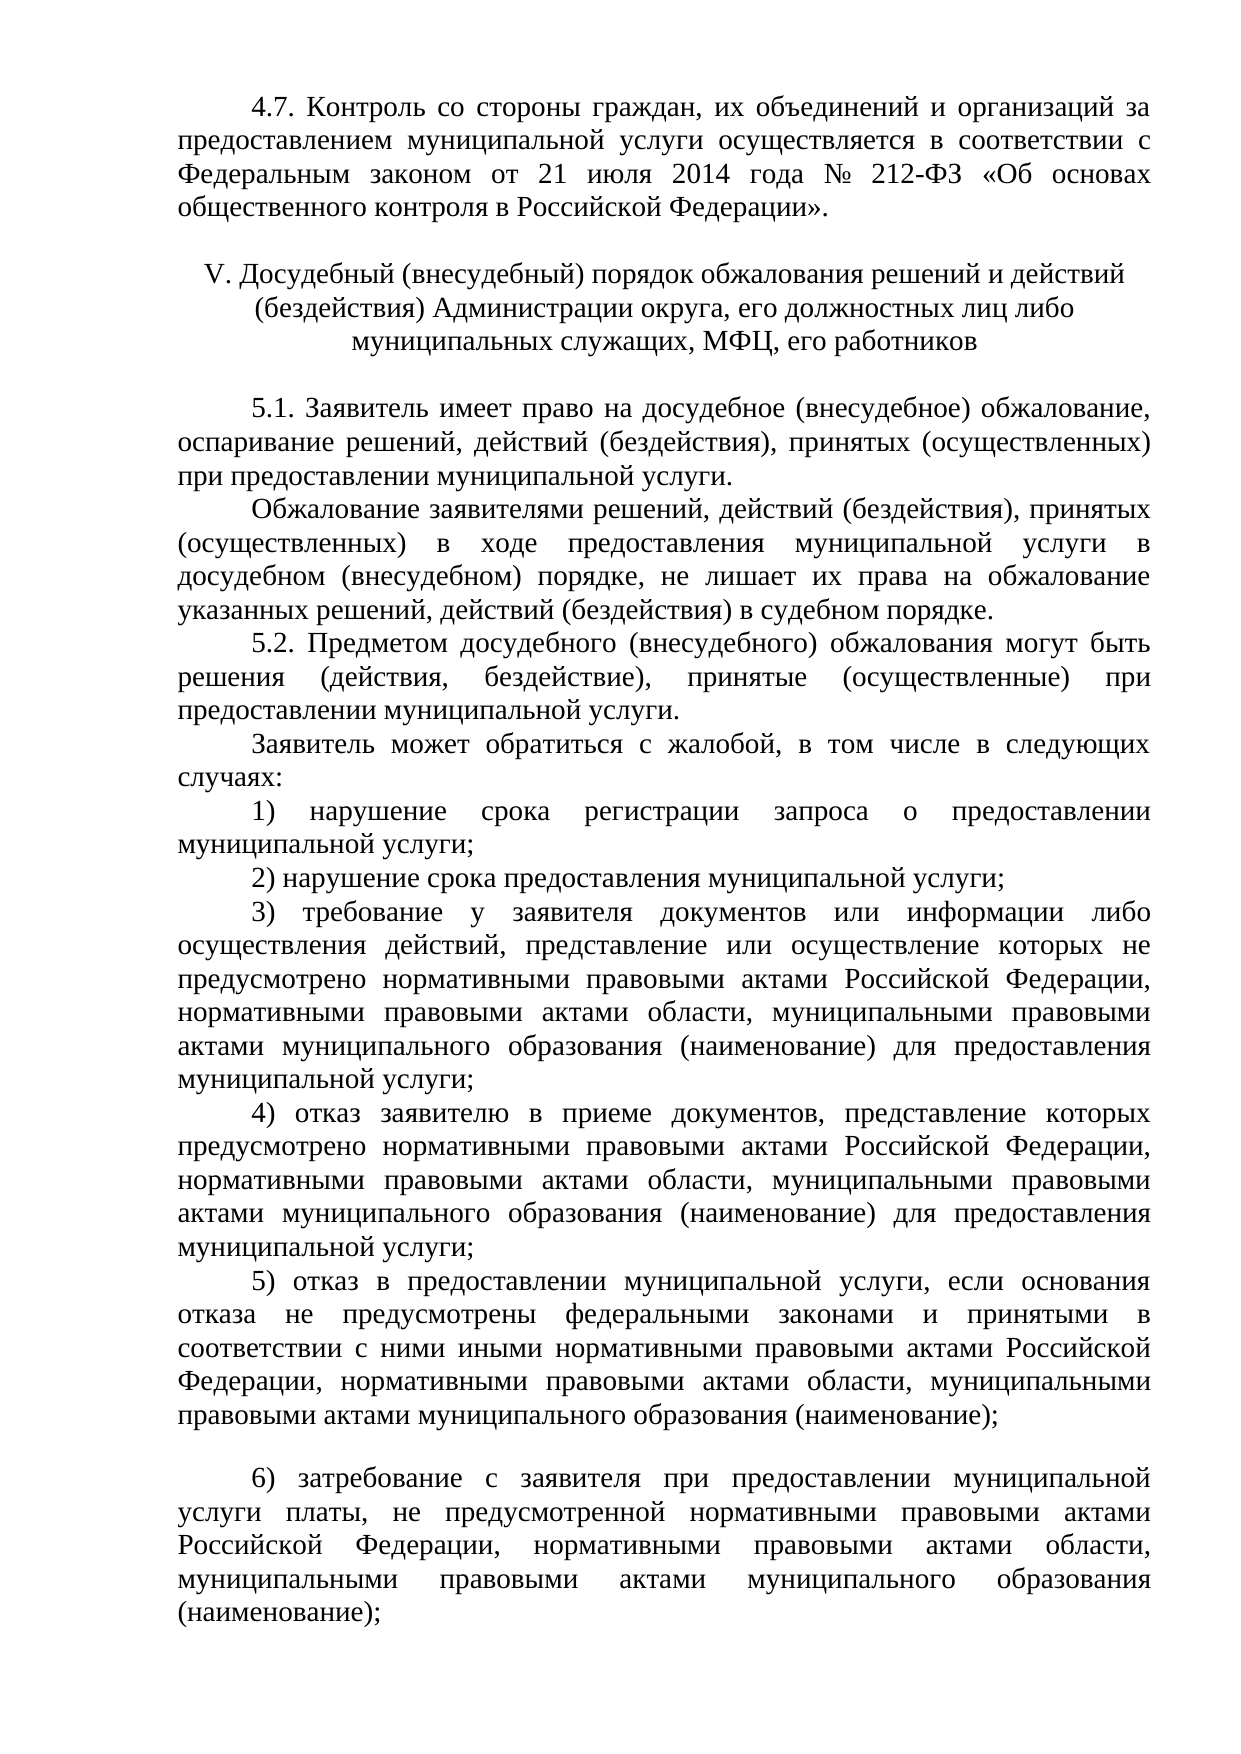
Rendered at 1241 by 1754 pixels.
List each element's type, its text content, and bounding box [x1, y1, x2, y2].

text V. Досудебный (внесудебный) порядок обжалования решений и действий (бездействия) Администрации округа, его должностных лиц либо муниципальных служащих, МФЦ, его работников [177, 256, 1152, 357]
text 3) требование у заявителя документов или информации либо осуществления действий, представление или осуществление которых не предусмотрено нормативными правовыми актами Российской Федерации, нормативными правовыми актами области, муниципальными правовыми актами муниципального образования (наименование) для предоставления муниципальной услуги; [177, 894, 1152, 1095]
text 4) отказ заявителю в приеме документов, представление которых предусмотрено нормативными правовыми актами Российской Федерации, нормативными правовыми актами области, муниципальными правовыми актами муниципального образования (наименование) для предоставления муниципальной услуги; [177, 1095, 1152, 1263]
text 6) затребование с заявителя при предоставлении муниципальной услуги платы, не предусмотренной нормативными правовыми актами Российской Федерации, нормативными правовыми актами области, муниципальными правовыми актами муниципального образования (наименование); [177, 1460, 1152, 1628]
text 1) нарушение срока регистрации запроса о предоставлении муниципальной услуги; [177, 793, 1152, 860]
text 5) отказ в предоставлении муниципальной услуги, если основания отказа не предусмотрены федеральными законами и принятыми в соответствии с ними иными нормативными правовыми актами Российской Федерации, нормативными правовыми актами области, муниципальными правовыми актами муниципального образования (наименование); [177, 1263, 1152, 1430]
text Заявитель может обратиться с жалобой, в том числе в следующих случаях: [177, 726, 1152, 793]
text 5.2. Предметом досудебного (внесудебного) обжалования могут быть решения (действия, бездействие), принятые (осуществленные) при предоставлении муниципальной услуги. [177, 625, 1152, 726]
text 4.7. Контроль со стороны граждан, их объединений и организаций за предоставлением муниципальной услуги осуществляется в соответствии с Федеральным законом от 21 июля 2014 года № 212-ФЗ «Об основах общественного контроля в Российской Федерации». [177, 89, 1152, 223]
text 2) нарушение срока предоставления муниципальной услуги; [177, 860, 1152, 894]
text 5.1. Заявитель имеет право на досудебное (внесудебное) обжалование, оспаривание решений, действий (бездействия), принятых (осуществленных) при предоставлении муниципальной услуги. [177, 391, 1152, 491]
text Обжалование заявителями решений, действий (бездействия), принятых (осуществленных) в ходе предоставления муниципальной услуги в досудебном (внесудебном) порядке, не лишает их права на обжалование указанных решений, действий (бездействия) в судебном порядке. [177, 491, 1152, 625]
